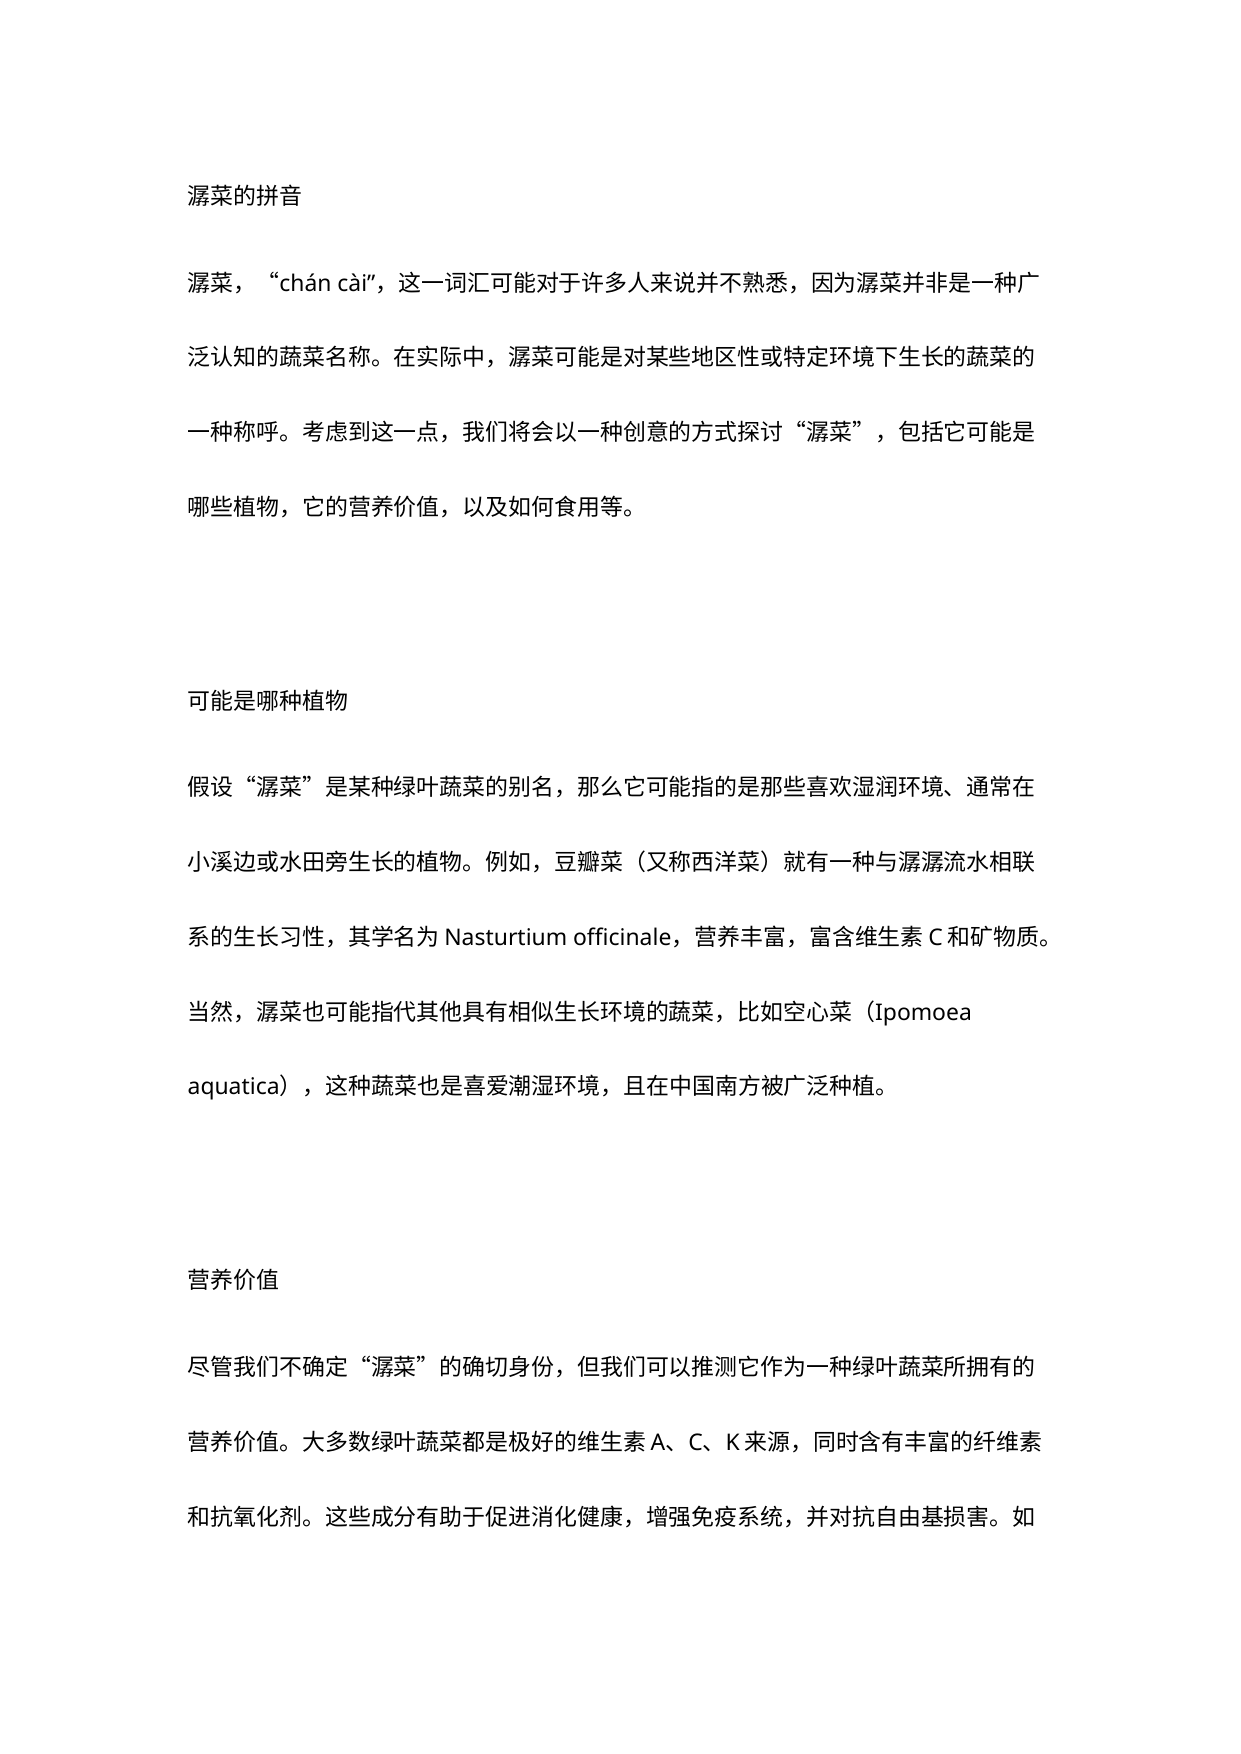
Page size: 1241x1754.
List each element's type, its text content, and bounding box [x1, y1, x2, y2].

text 假设“潺菜”是某种绿叶蔬菜的别名，那么它可能指的是那些喜欢湿润环境、通常在小溪边或水田旁生长的植物。例如，豆瓣菜（又称西洋菜）就有一种与潺潺流水相联系的生长习性，其学名为Nasturtium officinale，营养丰富，富含维生素C和矿物质。当然，潺菜也可能指代其他具有相似生长环境的蔬菜，比如空心菜（Ipomoea aquatica），这种蔬菜也是喜爱潮湿环境，且在中国南方被广泛种植。 [187, 753, 1053, 1117]
text 潺菜，“chán cài”，这一词汇可能对于许多人来说并不熟悉，因为潺菜并非是一种广泛认知的蔬菜名称。在实际中，潺菜可能是对某些地区性或特定环境下生长的蔬菜的一种称呼。考虑到这一点，我们将会以一种创意的方式探讨“潺菜”，包括它可能是哪些植物，它的营养价值，以及如何食用等。 [187, 248, 1053, 538]
text 可能是哪种植物 [187, 667, 1053, 732]
text 潺菜的拼音 [187, 162, 1053, 227]
text 营养价值 [187, 1247, 1053, 1312]
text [187, 1333, 1053, 1547]
